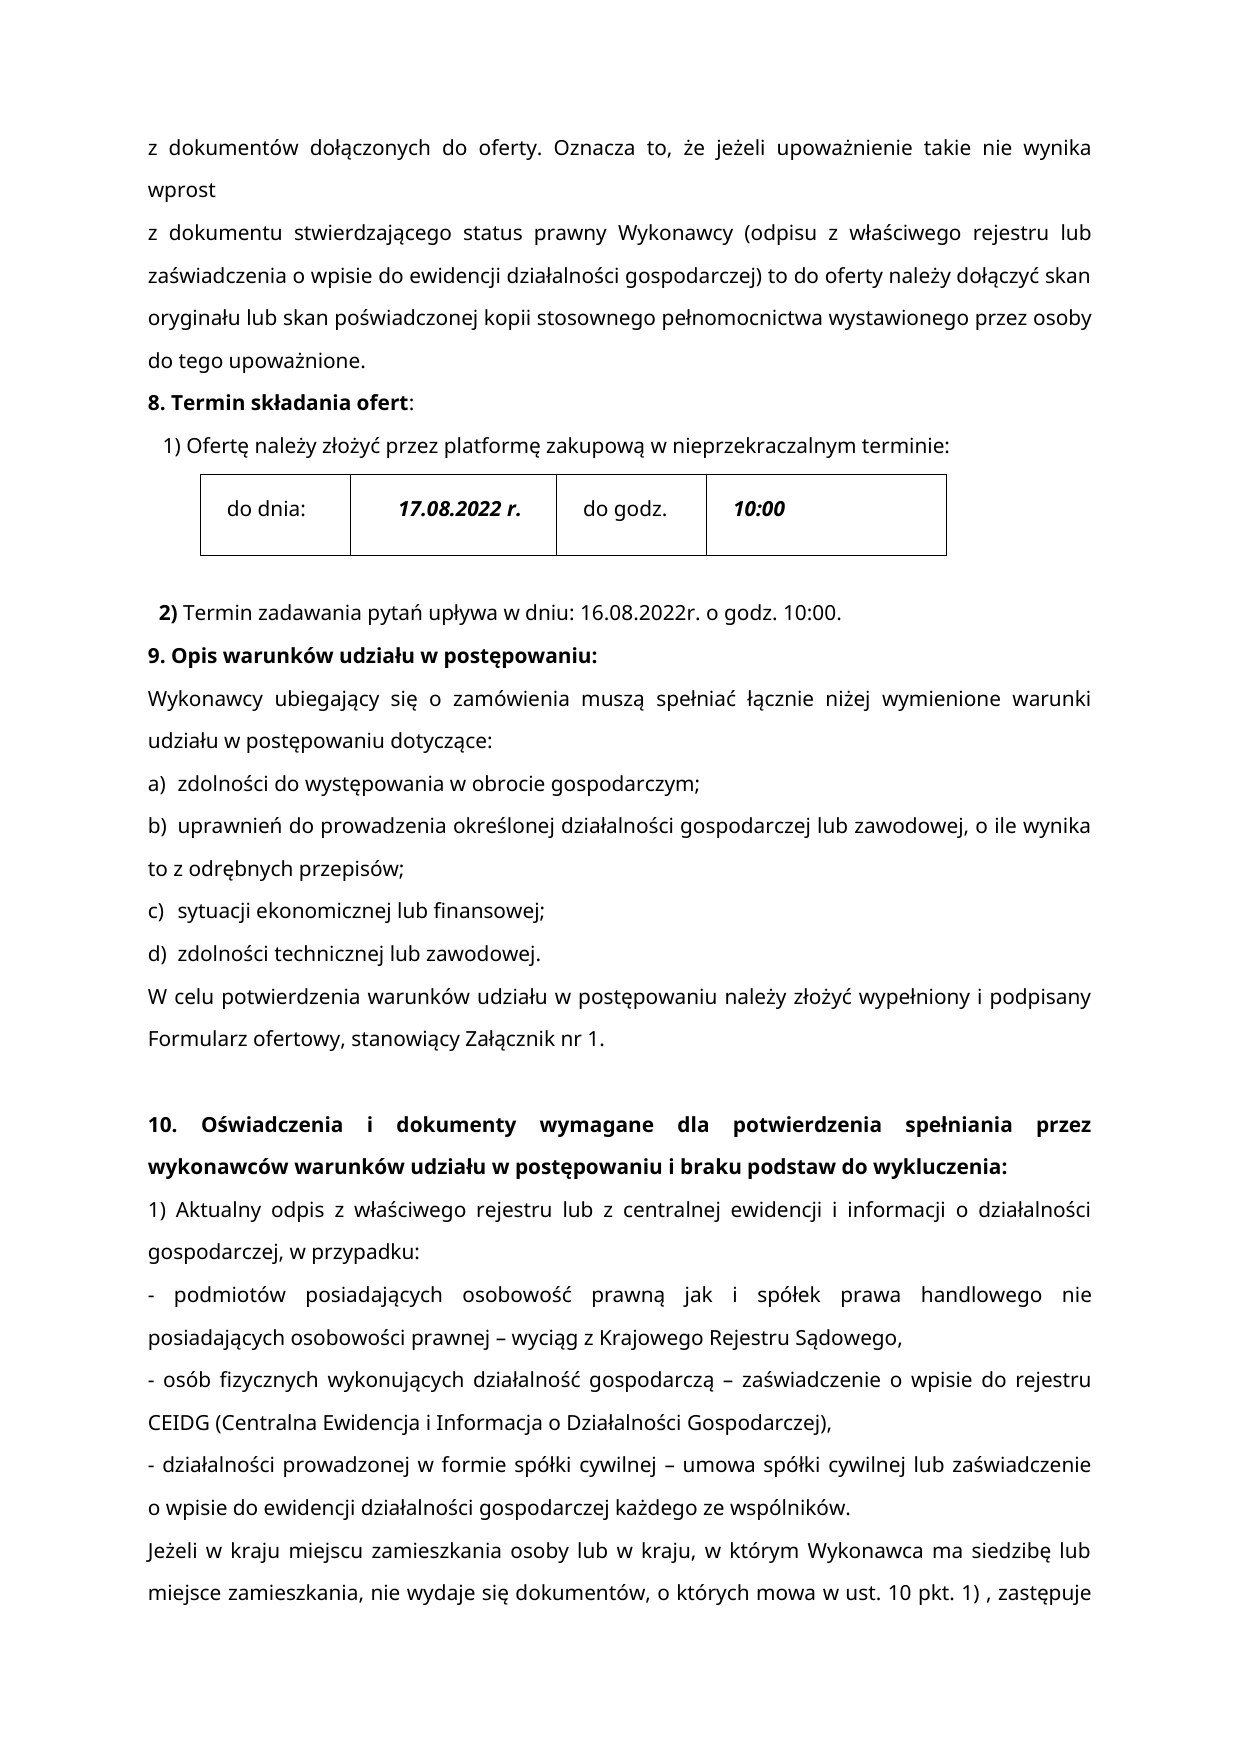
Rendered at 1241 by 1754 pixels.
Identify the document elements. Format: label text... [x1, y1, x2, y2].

text 1) Aktualny odpis z właściwego rejestru lub z centralnej ewidencji i informacji o działalności gospodarczej, w przypadku: [148, 1195, 1093, 1266]
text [148, 1536, 1093, 1607]
text 9. Opis warunków udziału w postępowaniu: [148, 641, 1093, 669]
text 1) Ofertę należy złożyć przez platformę zakupową w nieprzekraczalnym terminie: [162, 431, 1093, 459]
text z dokumentów dołączonych do oferty. Oznacza to, że jeżeli upoważnienie takie nie wynika wprost [148, 133, 1093, 204]
text Wykonawcy ubiegający się o zamówienia muszą spełniać łącznie niżej wymienione warunki udziału w postępowaniu dotyczące: [148, 684, 1093, 755]
text b) uprawnień do prowadzenia określonej działalności gospodarczej lub zawodowej, o ile wynika to z odrębnych przepisów; [148, 811, 1093, 882]
text - podmiotów posiadających osobowość prawną jak i spółek prawa handlowego nie posiadających osobowości prawnej – wyciąg z Krajowego Rejestru Sądowego, [148, 1280, 1093, 1351]
text 8. Termin składania ofert: [148, 388, 1093, 417]
text z dokumentu stwierdzającego status prawny Wykonawcy (odpisu z właściwego rejestru lub zaświadczenia o wpisie do ewidencji działalności gospodarczej) to do oferty należy dołączyć skan oryginału lub skan poświadczonej kopii stosownego pełnomocnictwa wystawionego przez osoby do tego upoważnione. [148, 218, 1093, 374]
table_header do dnia: [201, 475, 350, 555]
text 10. Oświadczenia i dokumenty wymagane dla potwierdzenia spełniania przez wykonawców warunków udziału w postępowaniu i braku podstaw do wykluczenia: [148, 1110, 1093, 1181]
text a) zdolności do występowania w obrocie gospodarczym; [148, 769, 1093, 797]
table_header 10:00 [707, 475, 946, 555]
text 2) Termin zadawania pytań upływa w dniu: 16.08.2022r. o godz. 10:00. [148, 598, 1093, 627]
text d) zdolności technicznej lub zawodowej. [148, 939, 1093, 968]
text - działalności prowadzonej w formie spółki cywilnej – umowa spółki cywilnej lub zaświadczenie o wpisie do ewidencji działalności gospodarczej każdego ze wspólników. [148, 1451, 1093, 1522]
table_header 17.08.2022 r. [351, 475, 556, 555]
text - osób fizycznych wykonujących działalność gospodarczą – zaświadczenie o wpisie do rejestru CEIDG (Centralna Ewidencja i Informacja o Działalności Gospodarczej), [148, 1365, 1093, 1436]
table_header do godz. [557, 475, 706, 555]
text c) sytuacji ekonomicznej lub finansowej; [148, 897, 1093, 925]
text W celu potwierdzenia warunków udziału w postępowaniu należy złożyć wypełniony i podpisany Formularz ofertowy, stanowiący Załącznik nr 1. [148, 982, 1093, 1053]
